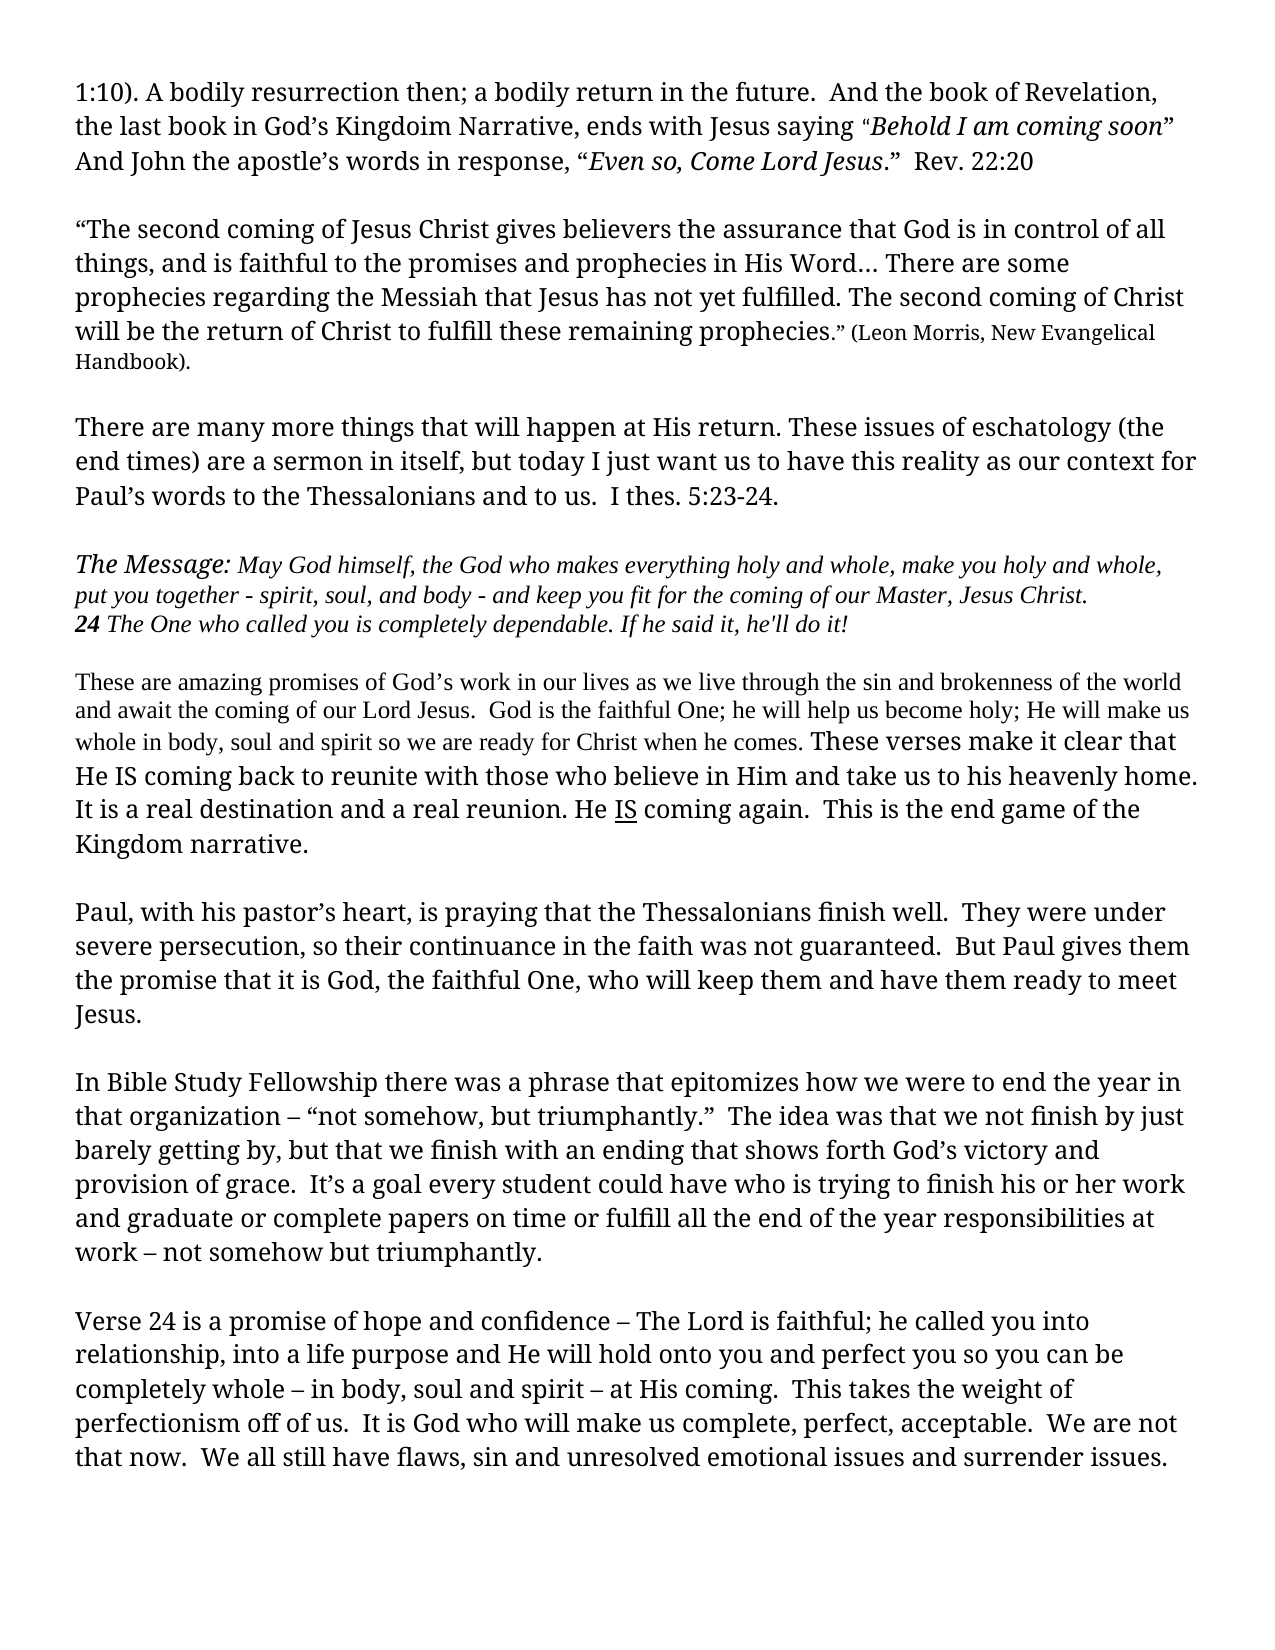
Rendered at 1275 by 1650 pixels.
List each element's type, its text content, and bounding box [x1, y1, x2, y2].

text The Message: May God himself, the God who makes everything holy and whole, make you holy and whole, put you together - spirit, soul, and body - and keep you fit for the coming of our Master, Jesus Christ. [75, 546, 1200, 609]
text 24 The One who called you is completely dependable. If he said it, he'll do it! [75, 609, 1200, 638]
text In Bible Study Fellowship there was a phrase that epitomizes how we were to end the year in that organization – “not somehow, but triumphantly.” The idea was that we not finish by just barely getting by, but that we finish with an ending that shows forth God’s victory and provision of grace. It’s a goal every student could have who is trying to finish his or her work and graduate or complete papers on time or fulfill all the end of the year responsibilities at work – not somehow but triumphantly. [75, 1065, 1200, 1269]
text Verse 24 is a promise of hope and confidence – The Lord is faithful; he called you into relationship, into a life purpose and He will hold onto you and perfect you so you can be completely whole – in body, soul and spirit – at His coming. This takes the weight of perfectionism off of us. It is God who will make us complete, perfect, acceptable. We are not that now. We all still have flaws, sin and unresolved emotional issues and surrender issues. [75, 1303, 1200, 1473]
text These are amazing promises of God’s work in our lives as we live through the sin and brokenness of the world and await the coming of our Lord Jesus. God is the faithful One; he will help us become holy; He will make us whole in body, soul and spirit so we are ready for Christ when he comes. These verses make it clear that He IS coming back to reunite with those who believe in Him and take us to his heavenly home. It is a real destination and a real reunion. He IS coming again. This is the end game of the Kingdom narrative. [75, 667, 1200, 860]
text “The second coming of Jesus Christ gives believers the assurance that God is in control of all things, and is faithful to the promises and prophecies in His Word… There are some prophecies regarding the Messiah that Jesus has not yet fulfilled. The second coming of Christ will be the return of Christ to fulfill these remaining prophecies.” (Leon Morris, New Evangelical Handbook). [75, 211, 1200, 376]
text There are many more things that will happen at His return. These issues of eschatology (the end times) are a sermon in itself, but today I just want us to have this reality as our context for Paul’s words to the Thessalonians and to us. I thes. 5:23-24. [75, 410, 1200, 512]
text Paul, with his pastor’s heart, is praying that the Thessalonians finish well. They were under severe persecution, so their continuance in the faith was not guaranteed. But Paul gives them the promise that it is God, the faithful One, who will keep them and have them ready to meet Jesus. [75, 894, 1200, 1031]
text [75, 75, 1200, 177]
